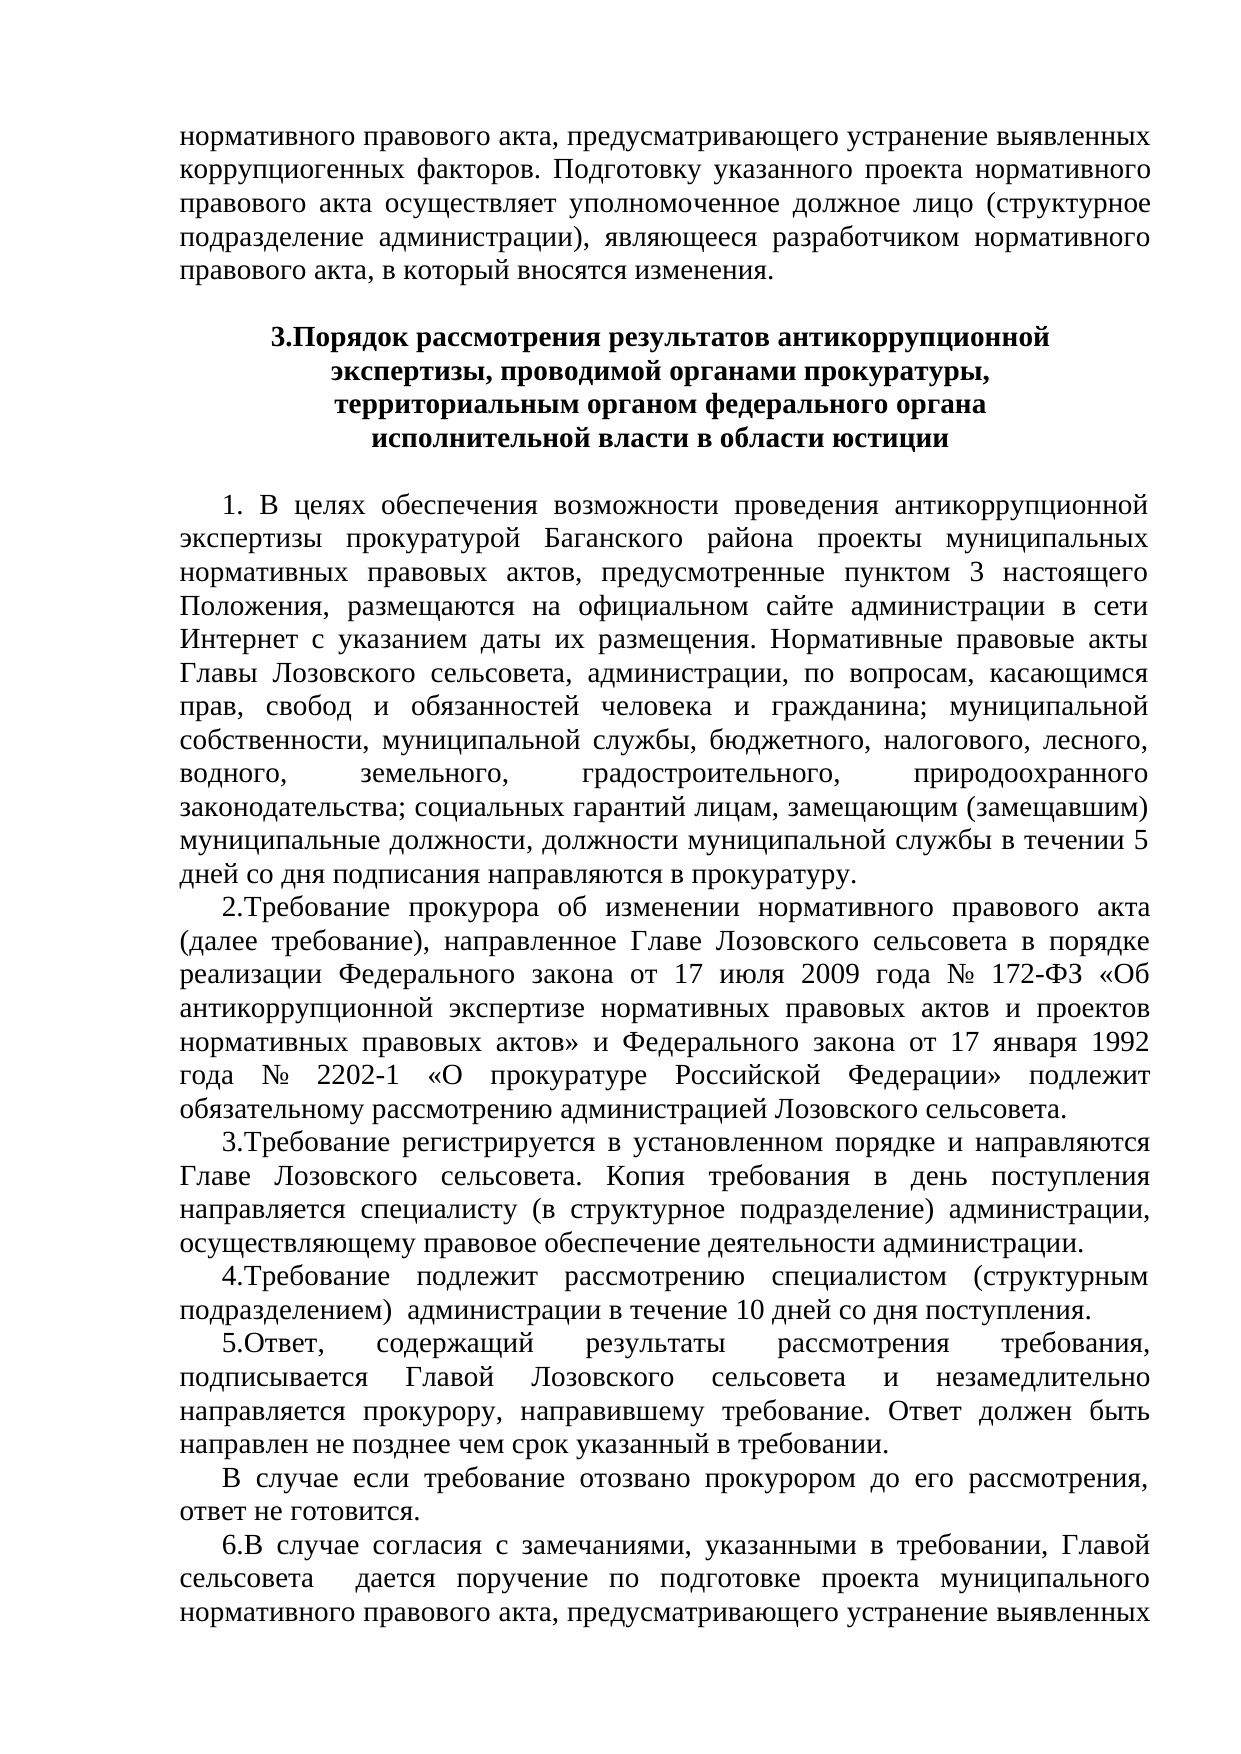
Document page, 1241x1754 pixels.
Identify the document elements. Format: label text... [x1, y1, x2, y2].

text 3.Порядок рассмотрения результатов антикоррупционной экспертизы, проводимой органами прокуратуры, территориальным органом федерального органа исполнительной власти в области юстиции [222, 319, 1099, 453]
text В случае если требование отозвано прокурором до его рассмотрения, ответ не готовится. [179, 1460, 1149, 1527]
text 3.Требование регистрируется в установленном порядке и направляются Главе Лозовского сельсовета. Копия требования в день поступления направляется специалисту (в структурное подразделение) администрации, осуществляющему правовое обеспечение деятельности администрации. [179, 1124, 1152, 1258]
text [179, 118, 1152, 286]
text 1. В целях обеспечения возможности проведения антикоррупционной экспертизы прокуратурой Баганского района проекты муниципальных нормативных правовых актов, предусмотренные пунктом 3 настоящего Положения, размещаются на официальном сайте администрации в сети Интернет с указанием даты их размещения. Нормативные правовые акты Главы Лозовского сельсовета, администрации, по вопросам, касающимся прав, свобод и обязанностей человека и гражданина; муниципальной собственности, муниципальной службы, бюджетного, налогового, лесного, водного, земельного, градостроительного, природоохранного законодательства; социальных гарантий лицам, замещающим (замещавшим) муниципальные должности, должности муниципальной службы в течении 5 дней со дня подписания направляются в прокуратуру. [179, 487, 1149, 889]
text 4.Требование подлежит рассмотрению специалистом (структурным подразделением) администрации в течение 10 дней со дня поступления. [179, 1258, 1149, 1326]
text 2.Требование прокурора об изменении нормативного правового акта (далее требование), направленное Главе Лозовского сельсовета в порядке реализации Федерального закона от 17 июля 2009 года № 172-ФЗ «Об антикоррупционной экспертизе нормативных правовых актов и проектов нормативных правовых актов» и Федерального закона от 17 января 1992 года № 2202-1 «О прокуратуре Российской Федерации» подлежит обязательному рассмотрению администрацией Лозовского сельсовета. [179, 889, 1152, 1124]
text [179, 1527, 1152, 1627]
text 5.Ответ, содержащий результаты рассмотрения требования, подписывается Главой Лозовского сельсовета и незамедлительно направляется прокурору, направившему требование. Ответ должен быть направлен не позднее чем срок указанный в требовании. [179, 1326, 1152, 1460]
